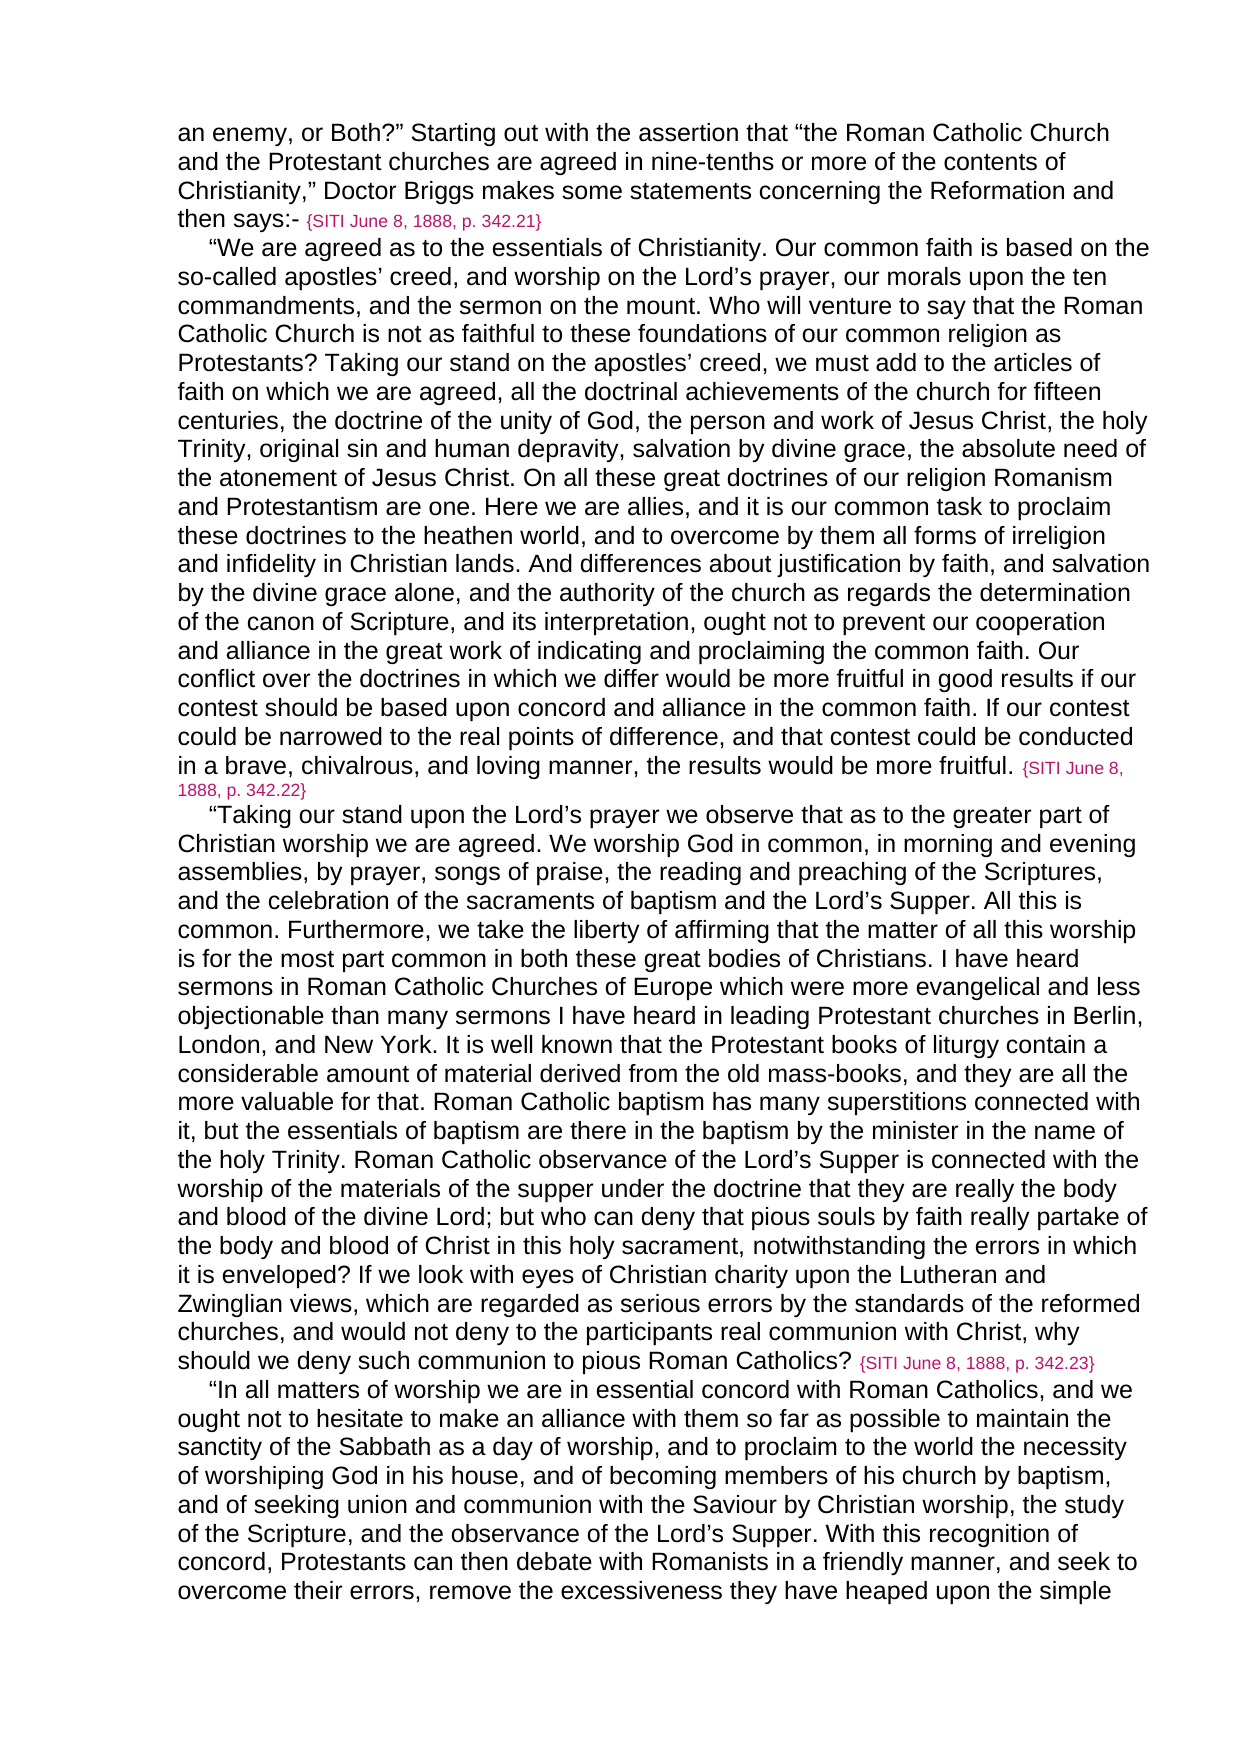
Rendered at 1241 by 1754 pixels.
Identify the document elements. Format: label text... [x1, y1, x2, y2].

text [177, 1375, 1152, 1605]
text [177, 118, 1152, 233]
text “We are agreed as to the essentials of Christianity. Our common faith is based on the so-called apostles’ creed, and worship on the Lord’s prayer, our morals upon the ten commandments, and the sermon on the mount. Who will venture to say that the Roman Catholic Church is not as faithful to these foundations of our common religion as Protestants? Taking our stand on the apostles’ creed, we must add to the articles of faith on which we are agreed, all the doctrinal achievements of the church for fifteen centuries, the doctrine of the unity of God, the person and work of Jesus Christ, the holy Trinity, original sin and human depravity, salvation by divine grace, the absolute need of the atonement of Jesus Christ. On all these great doctrines of our religion Romanism and Protestantism are one. Here we are allies, and it is our common task to proclaim these doctrines to the heathen world, and to overcome by them all forms of irreligion and infidelity in Christian lands. And differences about justification by faith, and salvation by the divine grace alone, and the authority of the church as regards the determination of the canon of Scripture, and its interpretation, ought not to prevent our cooperation and alliance in the great work of indicating and proclaiming the common faith. Our conflict over the doctrines in which we differ would be more fruitful in good results if our contest should be based upon concord and alliance in the common faith. If our contest could be narrowed to the real points of difference, and that contest could be conducted in a brave, chivalrous, and loving manner, the results would be more fruitful. {SITI June 8, 1888, p. 342.22} [177, 233, 1152, 800]
text “Taking our stand upon the Lord’s prayer we observe that as to the greater part of Christian worship we are agreed. We worship God in common, in morning and evening assemblies, by prayer, songs of praise, the reading and preaching of the Scriptures, and the celebration of the sacraments of baptism and the Lord’s Supper. All this is common. Furthermore, we take the liberty of affirming that the matter of all this worship is for the most part common in both these great bodies of Christians. I have heard sermons in Roman Catholic Churches of Europe which were more evangelical and less objectionable than many sermons I have heard in leading Protestant churches in Berlin, London, and New York. It is well known that the Protestant books of liturgy contain a considerable amount of material derived from the old mass-books, and they are all the more valuable for that. Roman Catholic baptism has many superstitions connected with it, but the essentials of baptism are there in the baptism by the minister in the name of the holy Trinity. Roman Catholic observance of the Lord’s Supper is connected with the worship of the materials of the supper under the doctrine that they are really the body and blood of the divine Lord; but who can deny that pious souls by faith really partake of the body and blood of Christ in this holy sacrament, notwithstanding the errors in which it is enveloped? If we look with eyes of Christian charity upon the Lutheran and Zwinglian views, which are regarded as serious errors by the standards of the reformed churches, and would not deny to the participants real communion with Christ, why should we deny such communion to pious Roman Catholics? {SITI June 8, 1888, p. 342.23} [177, 800, 1152, 1375]
